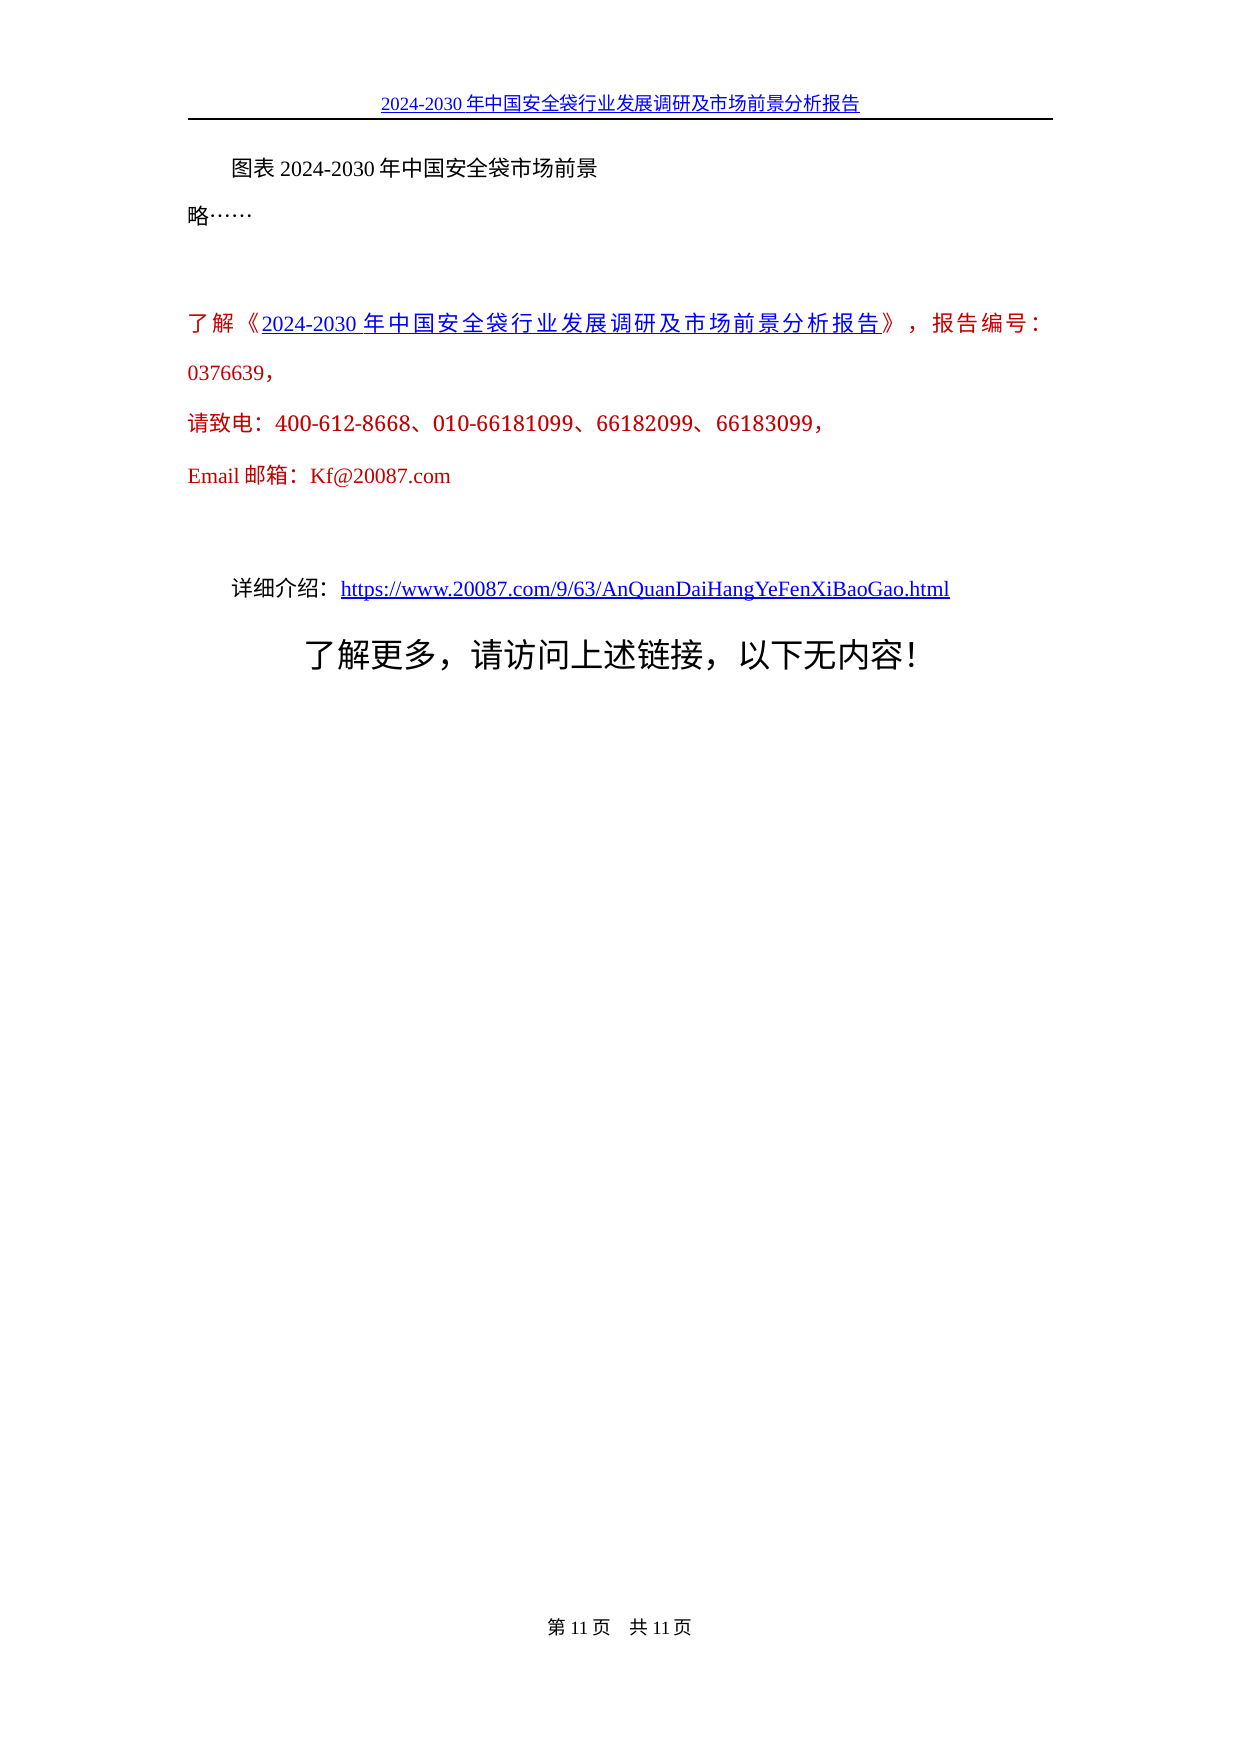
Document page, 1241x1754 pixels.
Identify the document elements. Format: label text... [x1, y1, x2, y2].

text 了解《2024-2030年中国安全袋行业发展调研及市场前景分析报告》，报告编号：0376639， [187, 305, 1053, 387]
text 详细介绍：https://www.20087.com/9/63/AnQuanDaiHangYeFenXiBaoGao.html [187, 570, 1053, 603]
text Email邮箱：Kf@20087.com [187, 457, 1053, 490]
title 了解更多，请访问上述链接，以下无内容！ [187, 620, 1053, 685]
text 请致电：400-612-8668、010-66181099、66182099、66183099， [187, 406, 1053, 438]
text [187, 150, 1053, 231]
